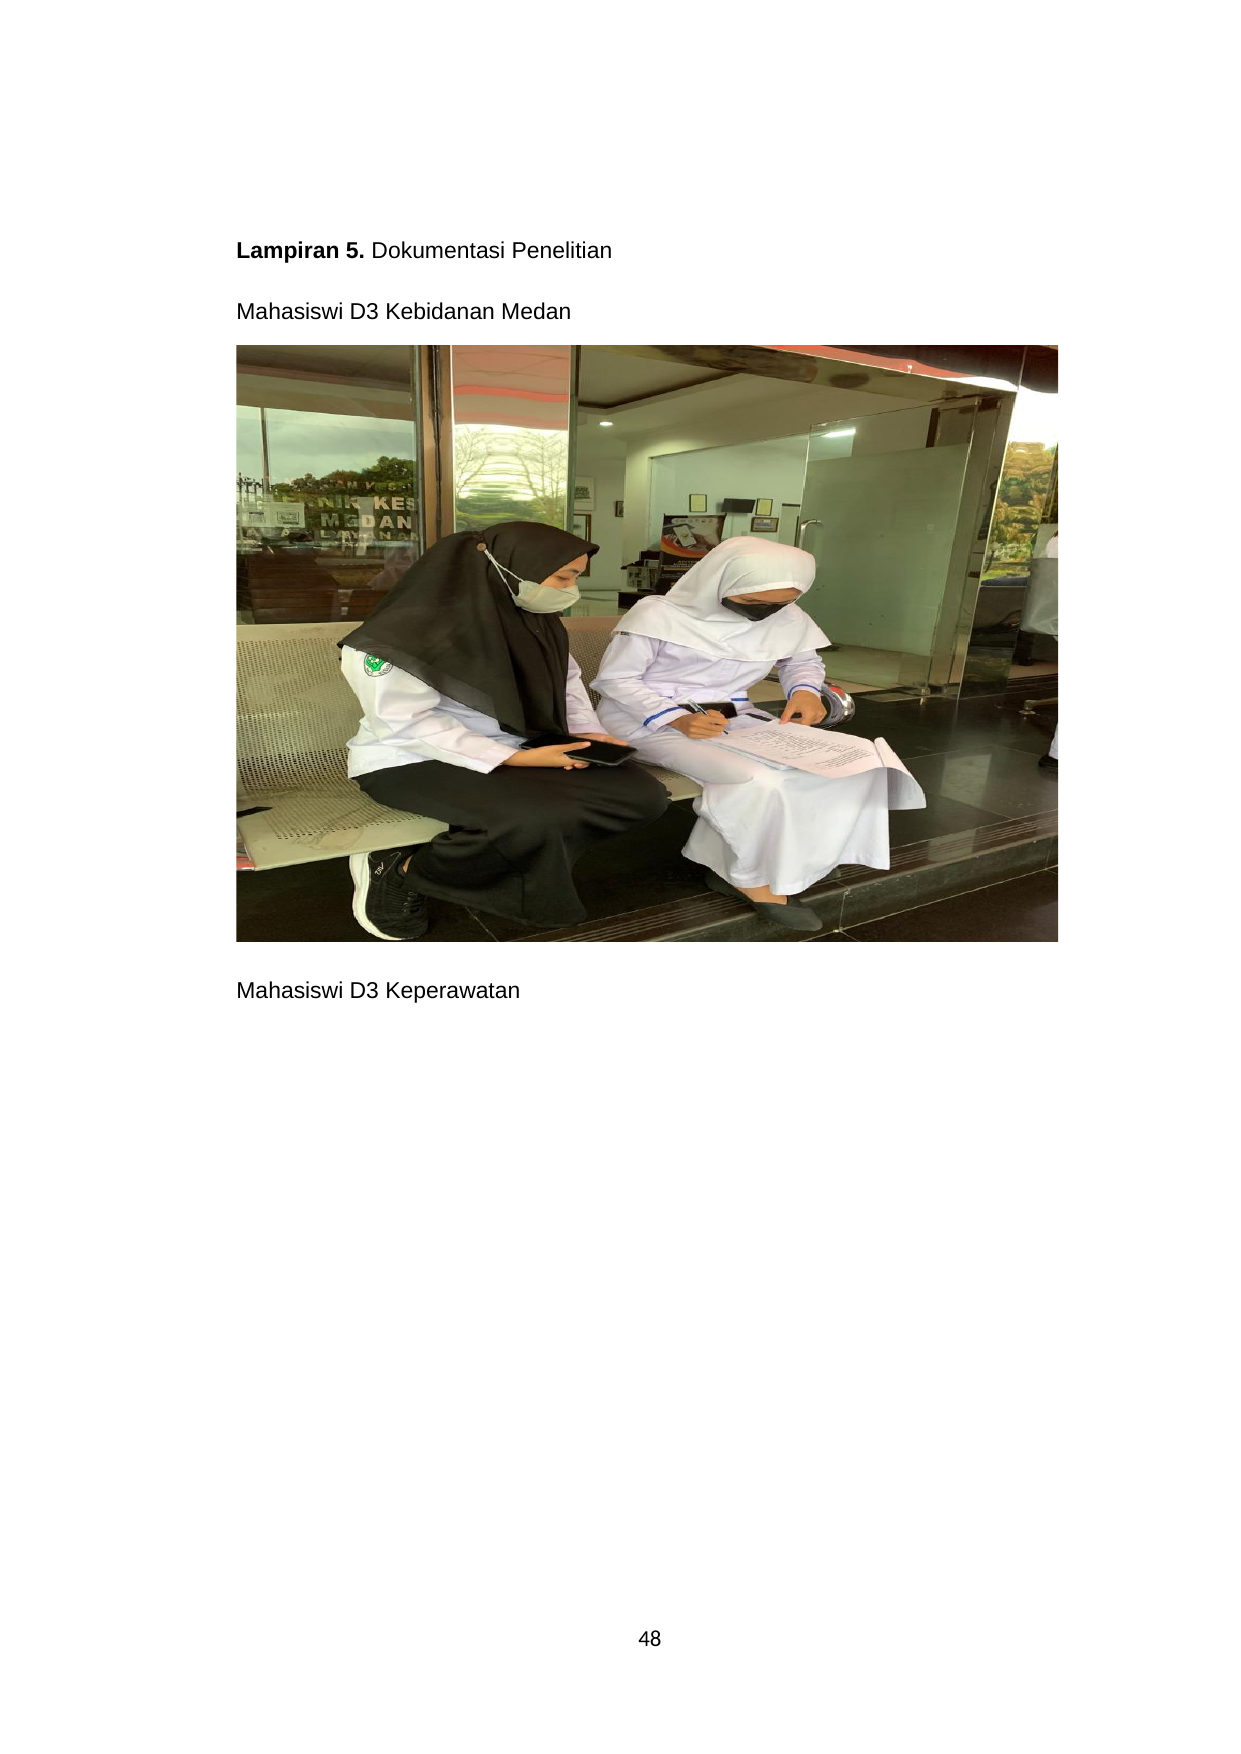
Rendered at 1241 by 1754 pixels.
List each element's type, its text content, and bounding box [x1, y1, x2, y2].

text Lampiran 5. Dokumentasi Penelitian [236, 237, 1063, 264]
picture [236, 345, 1059, 942]
text Mahasiswi D3 Kebidanan Medan [236, 298, 1063, 324]
text Mahasiswi D3 Keperawatan [236, 977, 1063, 1003]
